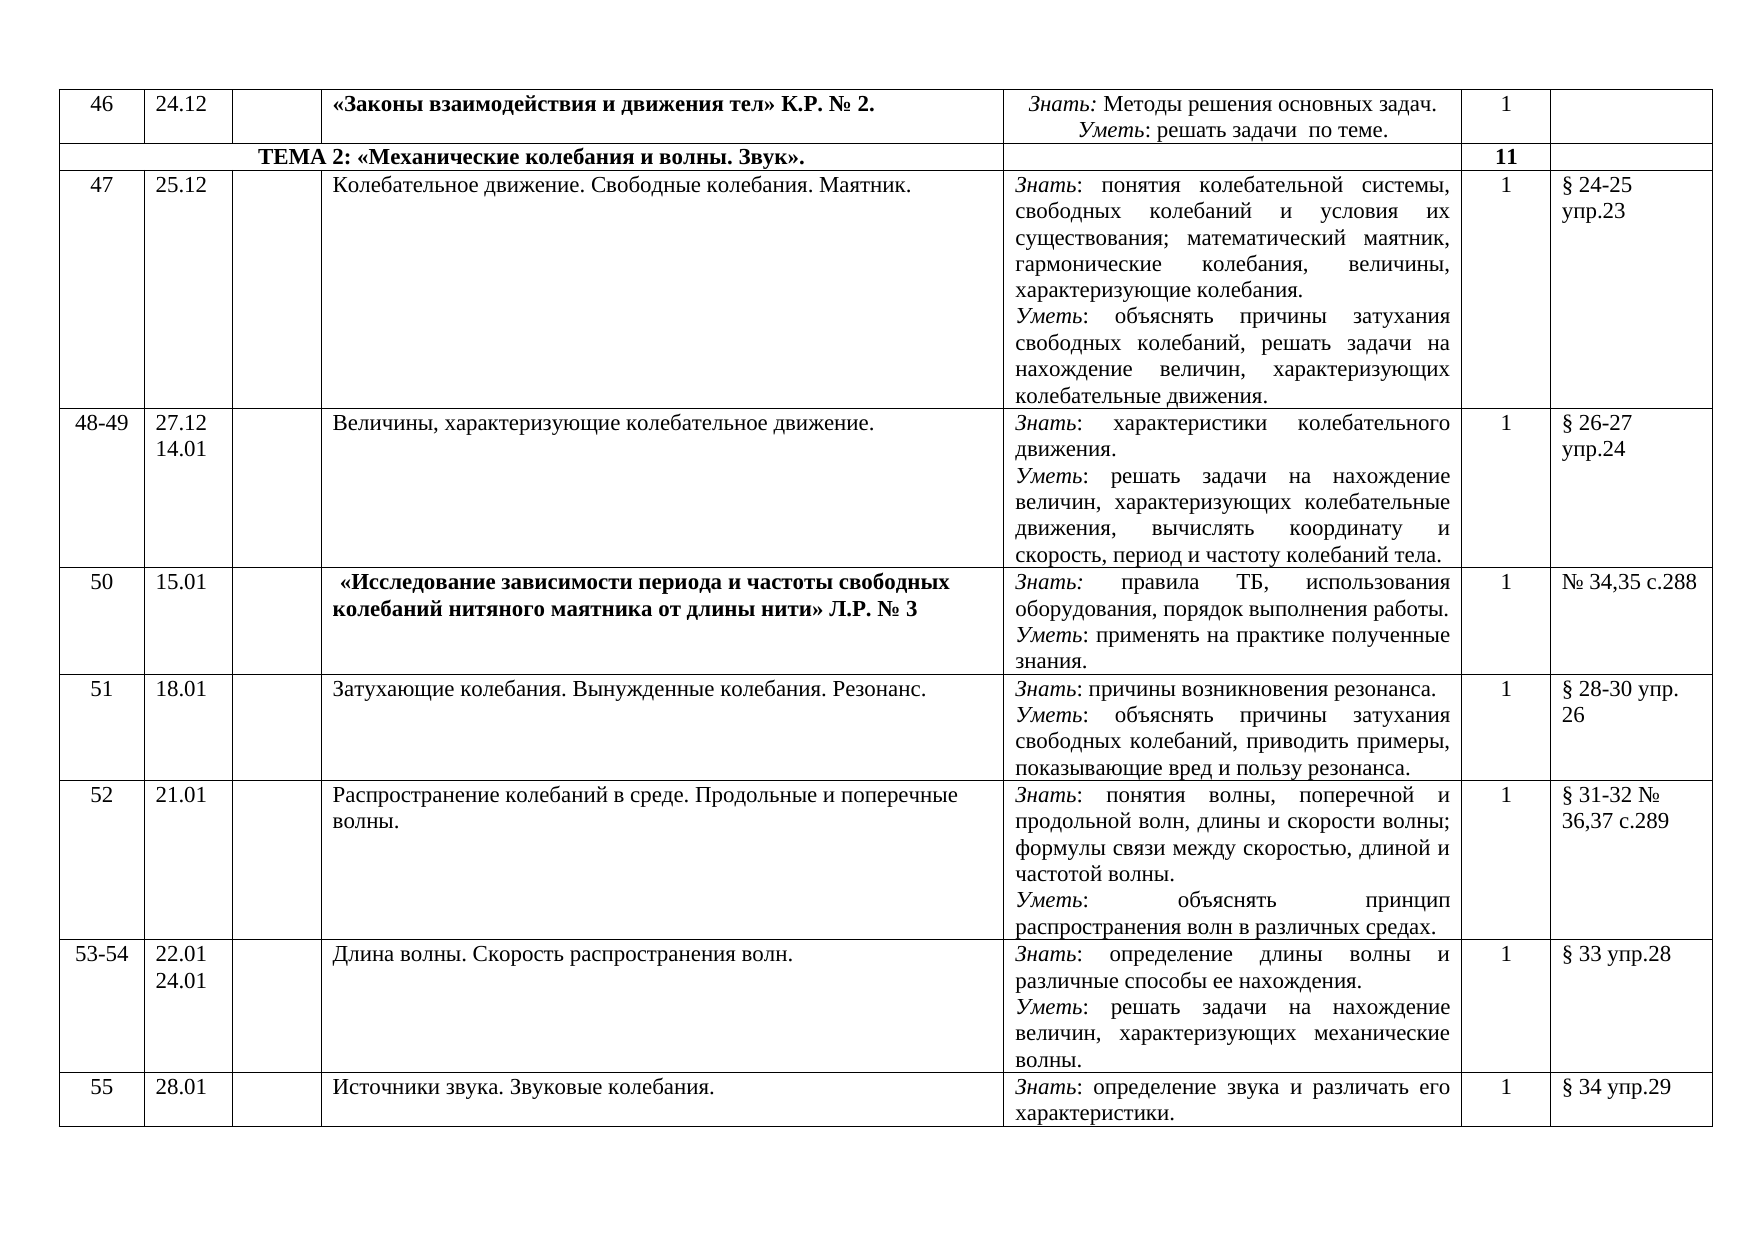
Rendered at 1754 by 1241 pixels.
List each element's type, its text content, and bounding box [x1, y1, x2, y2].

table_cell 52 [60, 781, 144, 939]
table_cell 50 [60, 568, 144, 674]
table_cell ТЕМА 2: «Механические колебания и волны. Звук». [60, 144, 1003, 170]
table_cell 27.12 14.01 [145, 409, 232, 567]
table_cell Колебательное движение. Свободные колебания. Маятник. [322, 171, 1003, 408]
table_cell Знать: определение длины волны и различные способы ее нахождения. Уметь: решать задачи на нахождение величин, характеризующих механические волны. [1004, 940, 1461, 1072]
table_cell § 24-25 упр.23 [1551, 171, 1712, 408]
table_cell Затухающие колебания. Вынужденные колебания. Резонанс. [322, 675, 1003, 780]
table_cell № 34,35 с.288 [1551, 568, 1712, 674]
table_cell 1 [1462, 171, 1550, 408]
table_cell [233, 1073, 321, 1126]
table_cell 1 [1462, 568, 1550, 674]
table_cell 1 [1462, 781, 1550, 939]
table_cell Знать: понятия колебательной системы, свободных колебаний и условия их существования; математический маятник, гармонические колебания, величины, характеризующие колебания. Уметь: объяснять причины затухания свободных колебаний, решать задачи на нахождение величин, характеризующих колебательные движения. [1004, 171, 1461, 408]
table_cell § 26-27 упр.24 [1551, 409, 1712, 567]
table_cell Знать: характеристики колебательного движения. Уметь: решать задачи на нахождение величин, характеризующих колебательные движения, вычислять координату и скорость, период и частоту колебаний тела. [1004, 409, 1461, 567]
table_cell «Законы взаимодействия и движения тел» К.Р. № 2. [322, 90, 1003, 142]
table_cell § 34 упр.29 [1551, 1073, 1712, 1126]
table_cell § 31-32 № 36,37 с.289 [1551, 781, 1712, 939]
table_cell [233, 781, 321, 939]
table_cell 46 [60, 90, 144, 142]
table_cell [233, 171, 321, 408]
table_cell 55 [60, 1073, 144, 1126]
table_cell «Исследование зависимости периода и частоты свободных колебаний нитяного маятника от длины нити» Л.Р. № 3 [322, 568, 1003, 674]
table_cell 1 [1462, 409, 1550, 567]
table_cell 51 [60, 675, 144, 780]
table_cell 47 [60, 171, 144, 408]
table_cell 15.01 [145, 568, 232, 674]
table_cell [322, 1073, 1003, 1126]
table_cell Знать: Методы решения основных задач. Уметь: решать задачи по теме. [1004, 90, 1461, 142]
table_cell [233, 940, 321, 1072]
table_cell 28.01 [145, 1073, 232, 1126]
table_cell [1551, 90, 1712, 142]
table_cell [233, 409, 321, 567]
table_cell Распространение колебаний в среде. Продольные и поперечные волны. [322, 781, 1003, 939]
table_cell [233, 90, 321, 142]
table_cell Длина волны. Скорость распространения волн. [322, 940, 1003, 1072]
table_cell Знать: понятия волны, поперечной и продольной волн, длины и скорости волны; формулы связи между скоростью, длиной и частотой волны. Уметь: объяснять принцип распространения волн в различных средах. [1004, 781, 1461, 939]
table_cell Знать: причины возникновения резонанса. Уметь: объяснять причины затухания свободных колебаний, приводить примеры, показывающие вред и пользу резонанса. [1004, 675, 1461, 780]
table_cell 18.01 [145, 675, 232, 780]
table_cell 25.12 [145, 171, 232, 408]
table_cell 1 [1462, 90, 1550, 142]
table_cell 48-49 [60, 409, 144, 567]
table_cell § 28-30 упр. 26 [1551, 675, 1712, 780]
table_cell [1551, 144, 1712, 170]
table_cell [1004, 1073, 1461, 1126]
table_cell 1 [1462, 940, 1550, 1072]
table_cell [233, 568, 321, 674]
table_cell 22.01 24.01 [145, 940, 232, 1072]
table_cell [1004, 144, 1461, 170]
table_cell [233, 675, 321, 780]
table_cell 1 [1462, 1073, 1550, 1126]
table_cell Величины, характеризующие колебательное движение. [322, 409, 1003, 567]
table_cell Знать: правила ТБ, использования оборудования, порядок выполнения работы. Уметь: применять на практике полученные знания. [1004, 568, 1461, 674]
table_cell 24.12 [145, 90, 232, 142]
table_cell 21.01 [145, 781, 232, 939]
table_cell 11 [1462, 144, 1550, 170]
table_cell § 33 упр.28 [1551, 940, 1712, 1072]
table_cell 53-54 [60, 940, 144, 1072]
table_cell 1 [1462, 675, 1550, 780]
